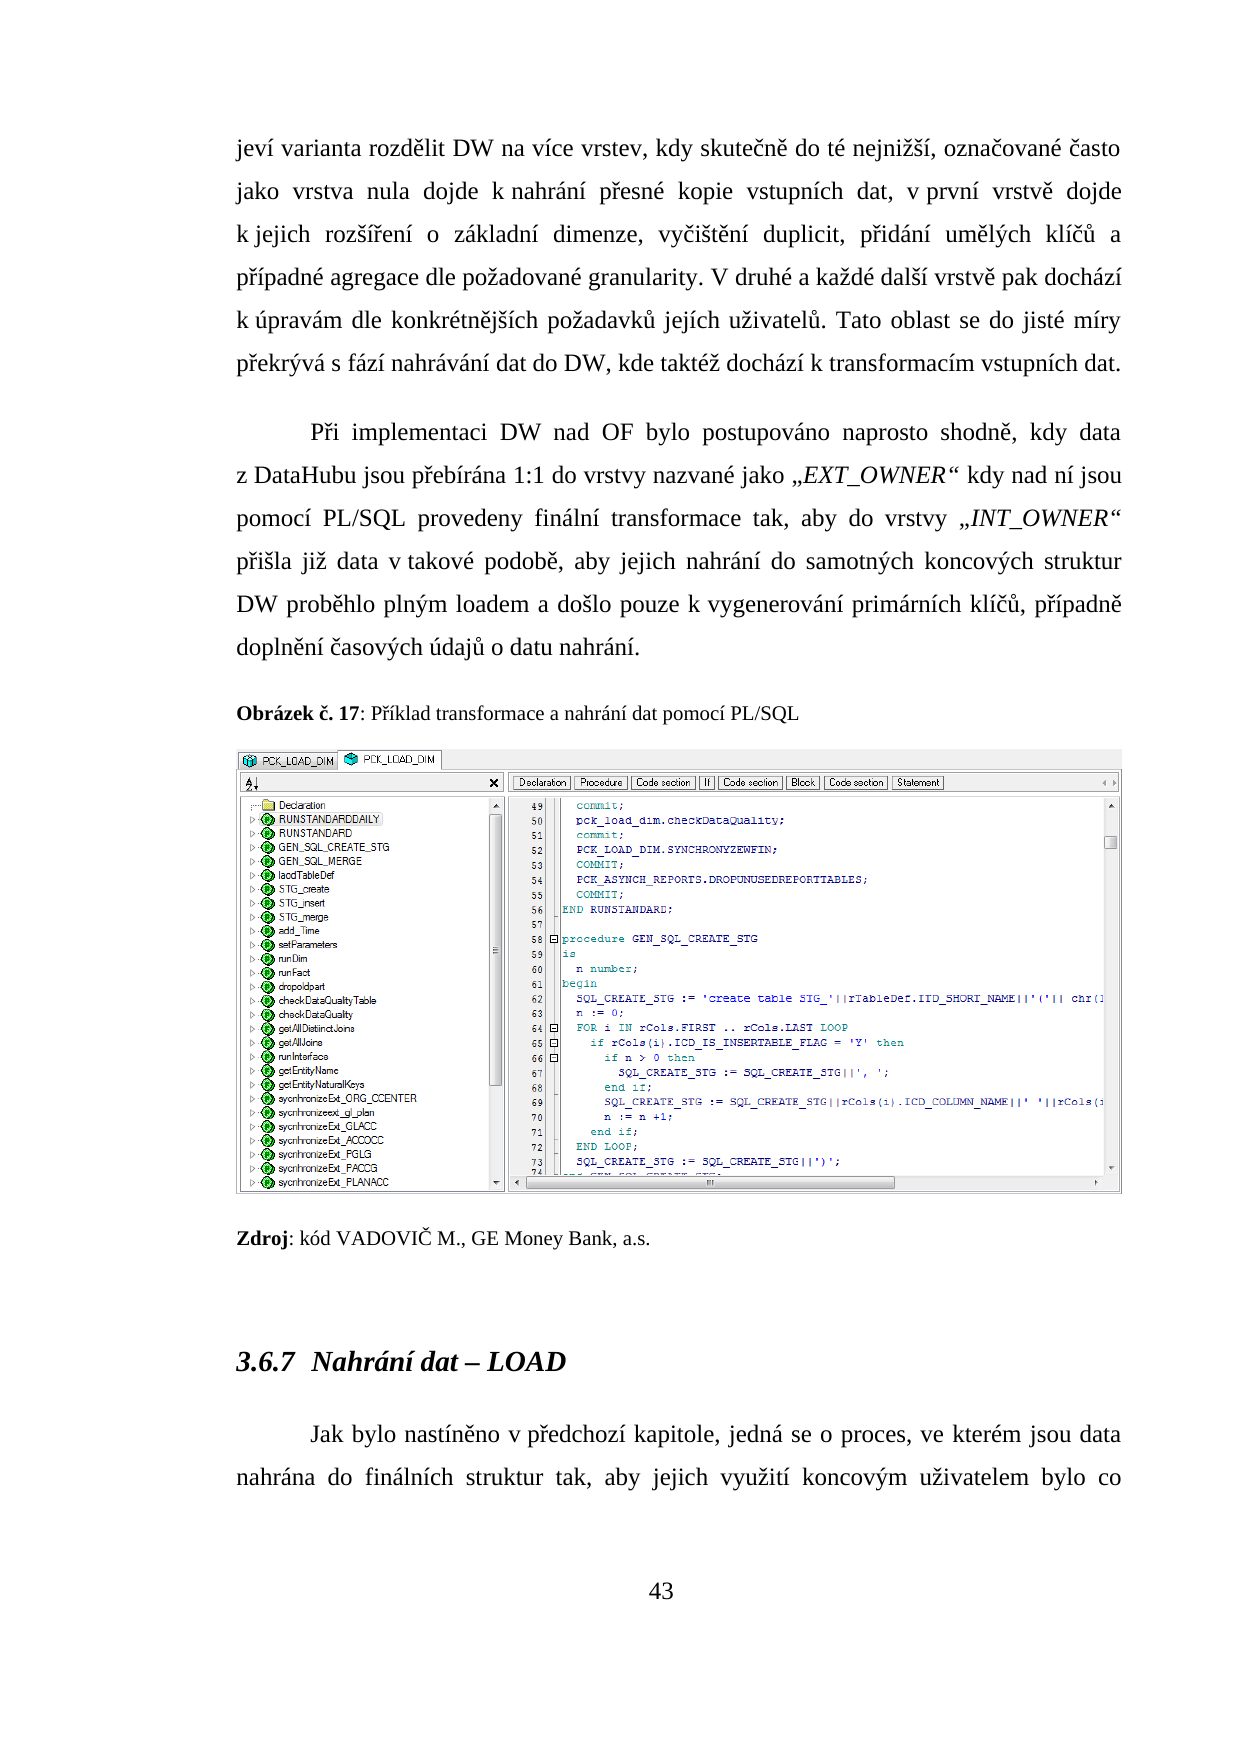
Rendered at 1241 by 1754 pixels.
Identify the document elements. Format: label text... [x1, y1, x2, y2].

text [236, 1419, 1122, 1491]
text Zdroj: kód VADOVIČ M., GE Money Bank, a.s. [236, 1194, 1122, 1251]
subtitle Nahrání dat – LOAD [236, 1344, 1122, 1377]
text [236, 133, 1122, 377]
text Při implementaci DW nad OF bylo postupováno naprosto shodně, kdy data z DataHubu jsou přebírána 1:1 do vrstvy nazvané jako „EXT_OWNER“ kdy nad ní jsou pomocí PL/SQL provedeny finální transformace tak, aby do vrstvy „INT_OWNER“ přišla již data v takové podobě, aby jejich nahrání do samotných koncových struktur DW proběhlo plným loadem a došlo pouze k vygenerování primárních klíčů, případně doplnění časových údajů o datu nahrání. [236, 417, 1122, 661]
picture [236, 749, 1123, 1194]
text Obrázek č. 17: Příklad transformace a nahrání dat pomocí PL/SQL [236, 700, 1122, 724]
